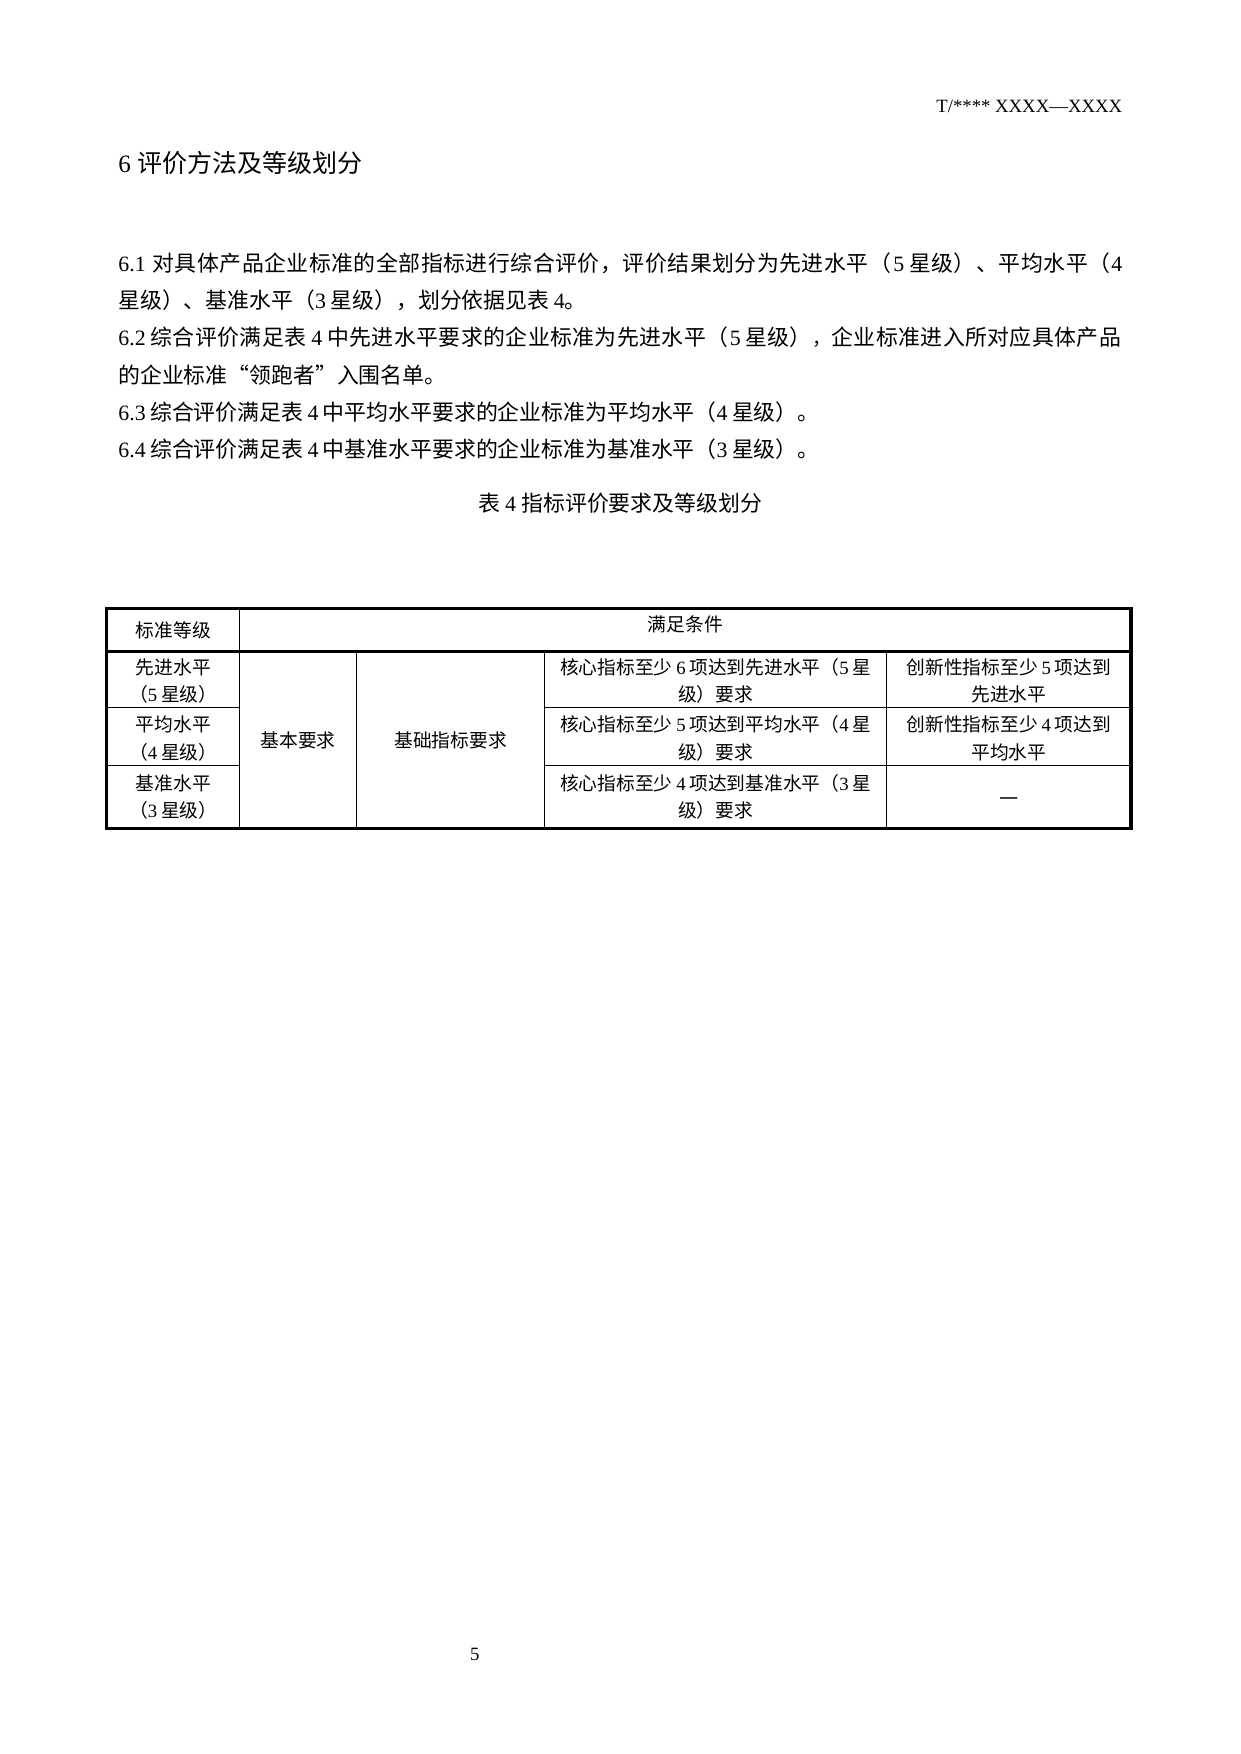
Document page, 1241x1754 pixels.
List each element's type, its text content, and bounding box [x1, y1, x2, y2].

table_cell 核心指标至少5项达到平均水平（4星级）要求 [545, 708, 886, 764]
table_cell — [887, 766, 1129, 827]
table_cell 核心指标至少6项达到先进水平（5星级）要求 [545, 653, 886, 707]
table_header 标准等级 [108, 610, 239, 649]
table_cell 基准水平 （3星级） [108, 766, 239, 827]
table_cell 创新性指标至少5项达到先进水平 [887, 653, 1129, 707]
table_cell 平均水平 （4星级） [108, 708, 239, 764]
text 6.1 对具体产品企业标准的全部指标进行综合评价，评价结果划分为先进水平（5星级）、平均水平（4星级）、基准水平（3星级），划分依据见表4。 [118, 246, 1122, 315]
text 6.2综合评价满足表4中先进水平要求的企业标准为先进水平（5星级），企业标准进入所对应具体产品的企业标准“领跑者”入围名单。 [118, 320, 1122, 390]
text 6.4综合评价满足表4中基准水平要求的企业标准为基准水平（3星级）。 [118, 432, 1122, 464]
table_header 满足条件 [240, 610, 1129, 649]
table_cell 核心指标至少4项达到基准水平（3星级）要求 [545, 766, 886, 827]
table_cell 基本要求 [240, 653, 356, 827]
table_cell 基础指标要求 [357, 653, 544, 827]
text 6.3综合评价满足表4中平均水平要求的企业标准为平均水平（4星级）。 [118, 394, 1122, 427]
table_cell 先进水平 （5星级） [108, 653, 239, 707]
subtitle 6 评价方法及等级划分 [118, 129, 1122, 194]
table_cell 创新性指标至少4项达到平均水平 [887, 708, 1129, 764]
list 表4 指标评价要求及等级划分 [118, 485, 1122, 518]
